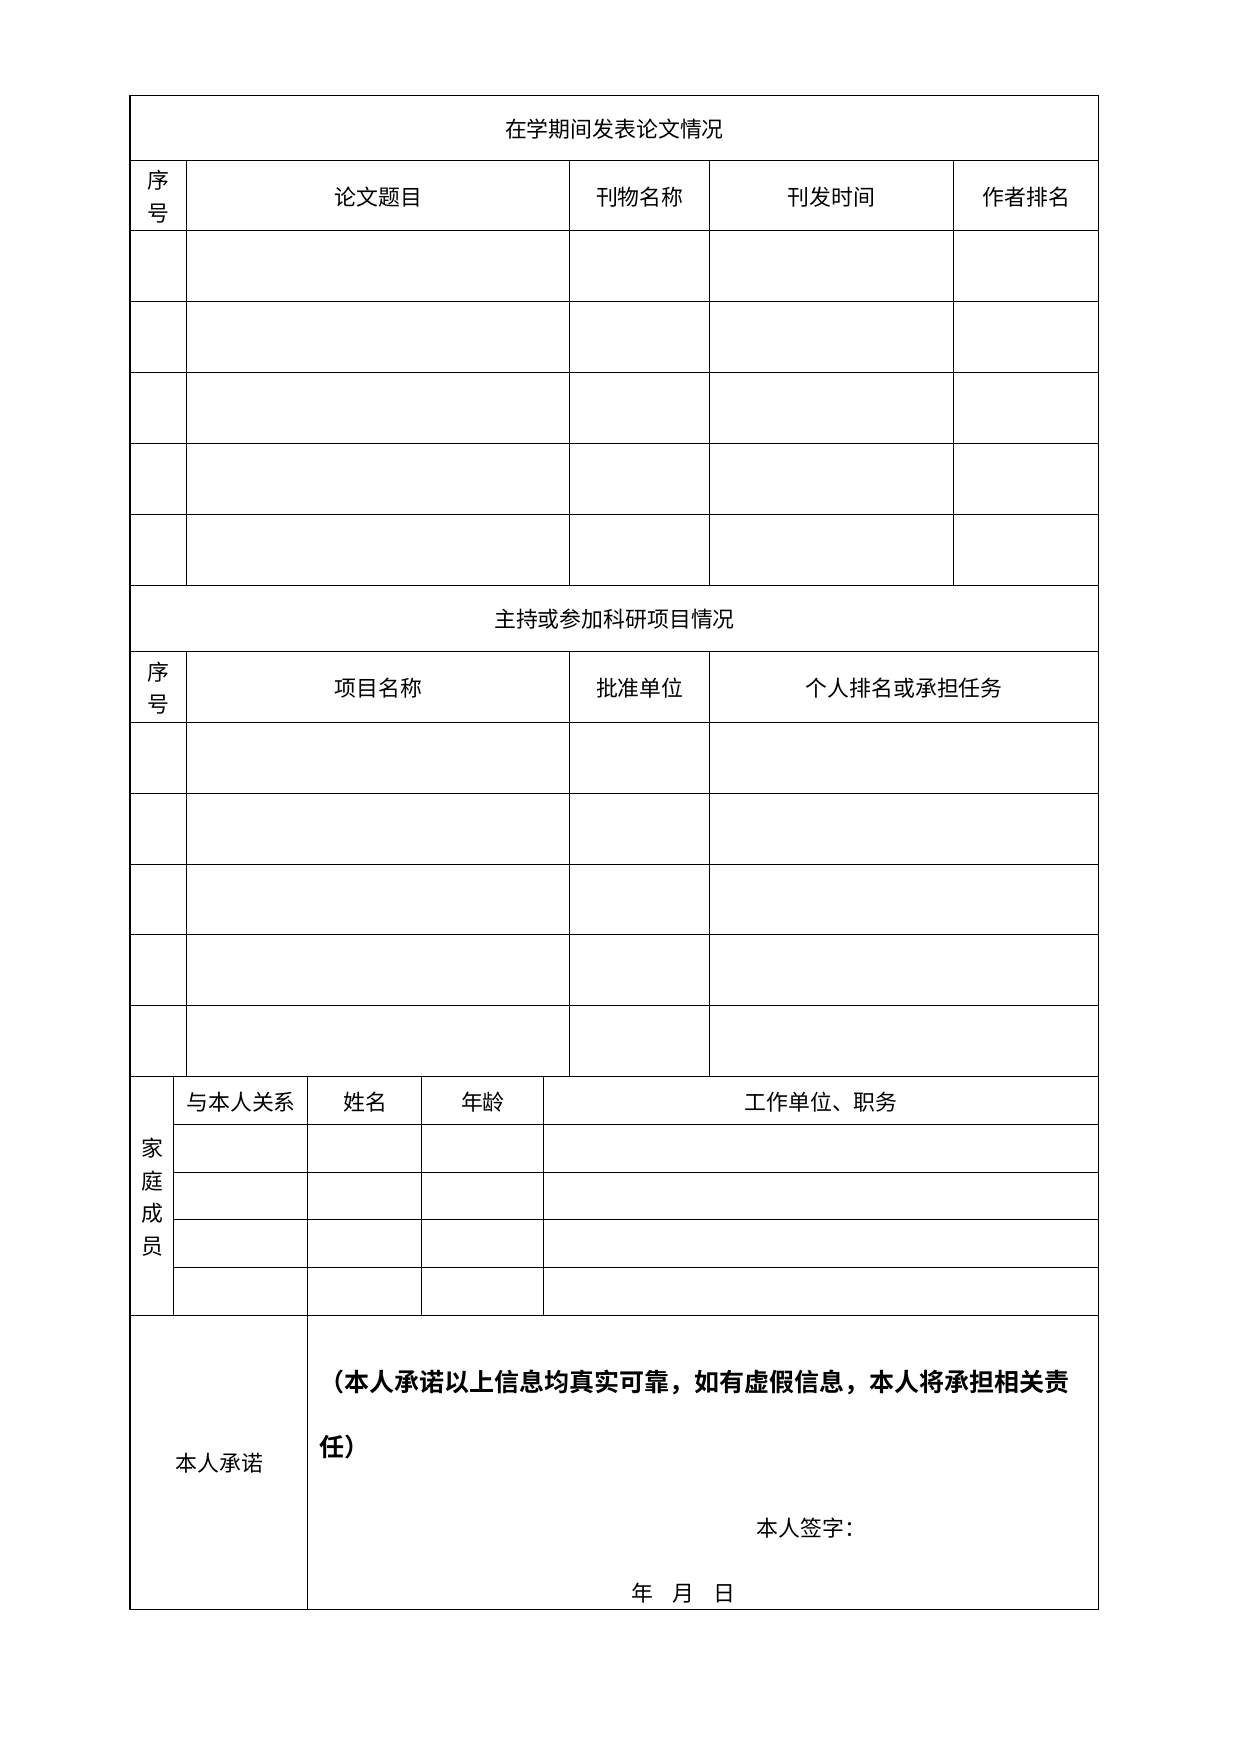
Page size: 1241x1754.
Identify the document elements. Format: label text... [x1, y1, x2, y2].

table_cell [174, 1173, 307, 1219]
table_cell [422, 1220, 543, 1267]
table_cell [131, 865, 186, 934]
table_cell 在学期间发表论文情况 [131, 96, 1098, 159]
table_cell [187, 794, 569, 863]
table_cell 序号 [131, 652, 186, 722]
table_cell [710, 865, 1098, 934]
table_cell [570, 935, 709, 1005]
table_cell 主持或参加科研项目情况 [131, 586, 1098, 651]
table_cell [710, 373, 953, 443]
table_cell [131, 794, 186, 863]
table_cell 刊发时间 [710, 161, 953, 230]
table_cell [710, 444, 953, 514]
table_cell [570, 865, 709, 934]
table_cell [131, 373, 186, 443]
table_cell （本人承诺以上信息均真实可靠，如有虚假信息，本人将承担相关责任） 本人签字： 年 月 日 [308, 1316, 1098, 1608]
table_cell [422, 1125, 543, 1172]
table_cell [710, 723, 1098, 793]
table_cell 与本人关系 [174, 1077, 307, 1124]
table_cell [187, 302, 569, 372]
table_cell [174, 1268, 307, 1315]
table_cell [131, 302, 186, 372]
table_cell 姓名 [308, 1077, 421, 1124]
table_cell [544, 1125, 1098, 1172]
table_cell [710, 231, 953, 301]
table_cell [954, 444, 1098, 514]
table_cell [308, 1125, 421, 1172]
table_cell [570, 1006, 709, 1076]
table_cell 家庭成员 [131, 1077, 173, 1315]
table_cell [187, 935, 569, 1005]
table_cell [954, 231, 1098, 301]
table_cell [187, 515, 569, 584]
table_cell [710, 515, 953, 584]
table_cell [710, 302, 953, 372]
table_cell 本人承诺 [131, 1316, 307, 1608]
table_cell [544, 1268, 1098, 1315]
table_cell [308, 1268, 421, 1315]
table_cell 作者排名 [954, 161, 1098, 230]
table_cell 项目名称 [187, 652, 569, 722]
table_cell [187, 1006, 569, 1076]
table_cell [570, 444, 709, 514]
table_cell 年龄 [422, 1077, 543, 1124]
table_cell [570, 723, 709, 793]
table_cell [570, 515, 709, 584]
table_cell [174, 1125, 307, 1172]
table_cell [710, 1006, 1098, 1076]
table_cell 序号 [131, 161, 186, 230]
table_cell [131, 444, 186, 514]
table_cell [187, 444, 569, 514]
table_cell [544, 1220, 1098, 1267]
table_cell [131, 723, 186, 793]
table_cell [954, 302, 1098, 372]
table_cell [570, 302, 709, 372]
table_cell [187, 865, 569, 934]
table_cell 个人排名或承担任务 [710, 652, 1098, 722]
table_cell [187, 231, 569, 301]
table_cell [187, 723, 569, 793]
table_cell [131, 515, 186, 584]
table_cell [308, 1173, 421, 1219]
table_cell [131, 231, 186, 301]
table_cell [308, 1220, 421, 1267]
table_cell [131, 935, 186, 1005]
table_cell [954, 373, 1098, 443]
table_cell [954, 515, 1098, 584]
table_cell 刊物名称 [570, 161, 709, 230]
table_cell [570, 794, 709, 863]
table_cell [131, 1006, 186, 1076]
table_cell [710, 794, 1098, 863]
table_cell [710, 935, 1098, 1005]
table_cell [544, 1173, 1098, 1219]
table_cell 论文题目 [187, 161, 569, 230]
table_cell 批准单位 [570, 652, 709, 722]
table_cell [174, 1220, 307, 1267]
table_cell [570, 373, 709, 443]
table_cell [422, 1173, 543, 1219]
table_cell [187, 373, 569, 443]
table_cell 工作单位、职务 [544, 1077, 1098, 1124]
table_cell [570, 231, 709, 301]
table_cell [422, 1268, 543, 1315]
